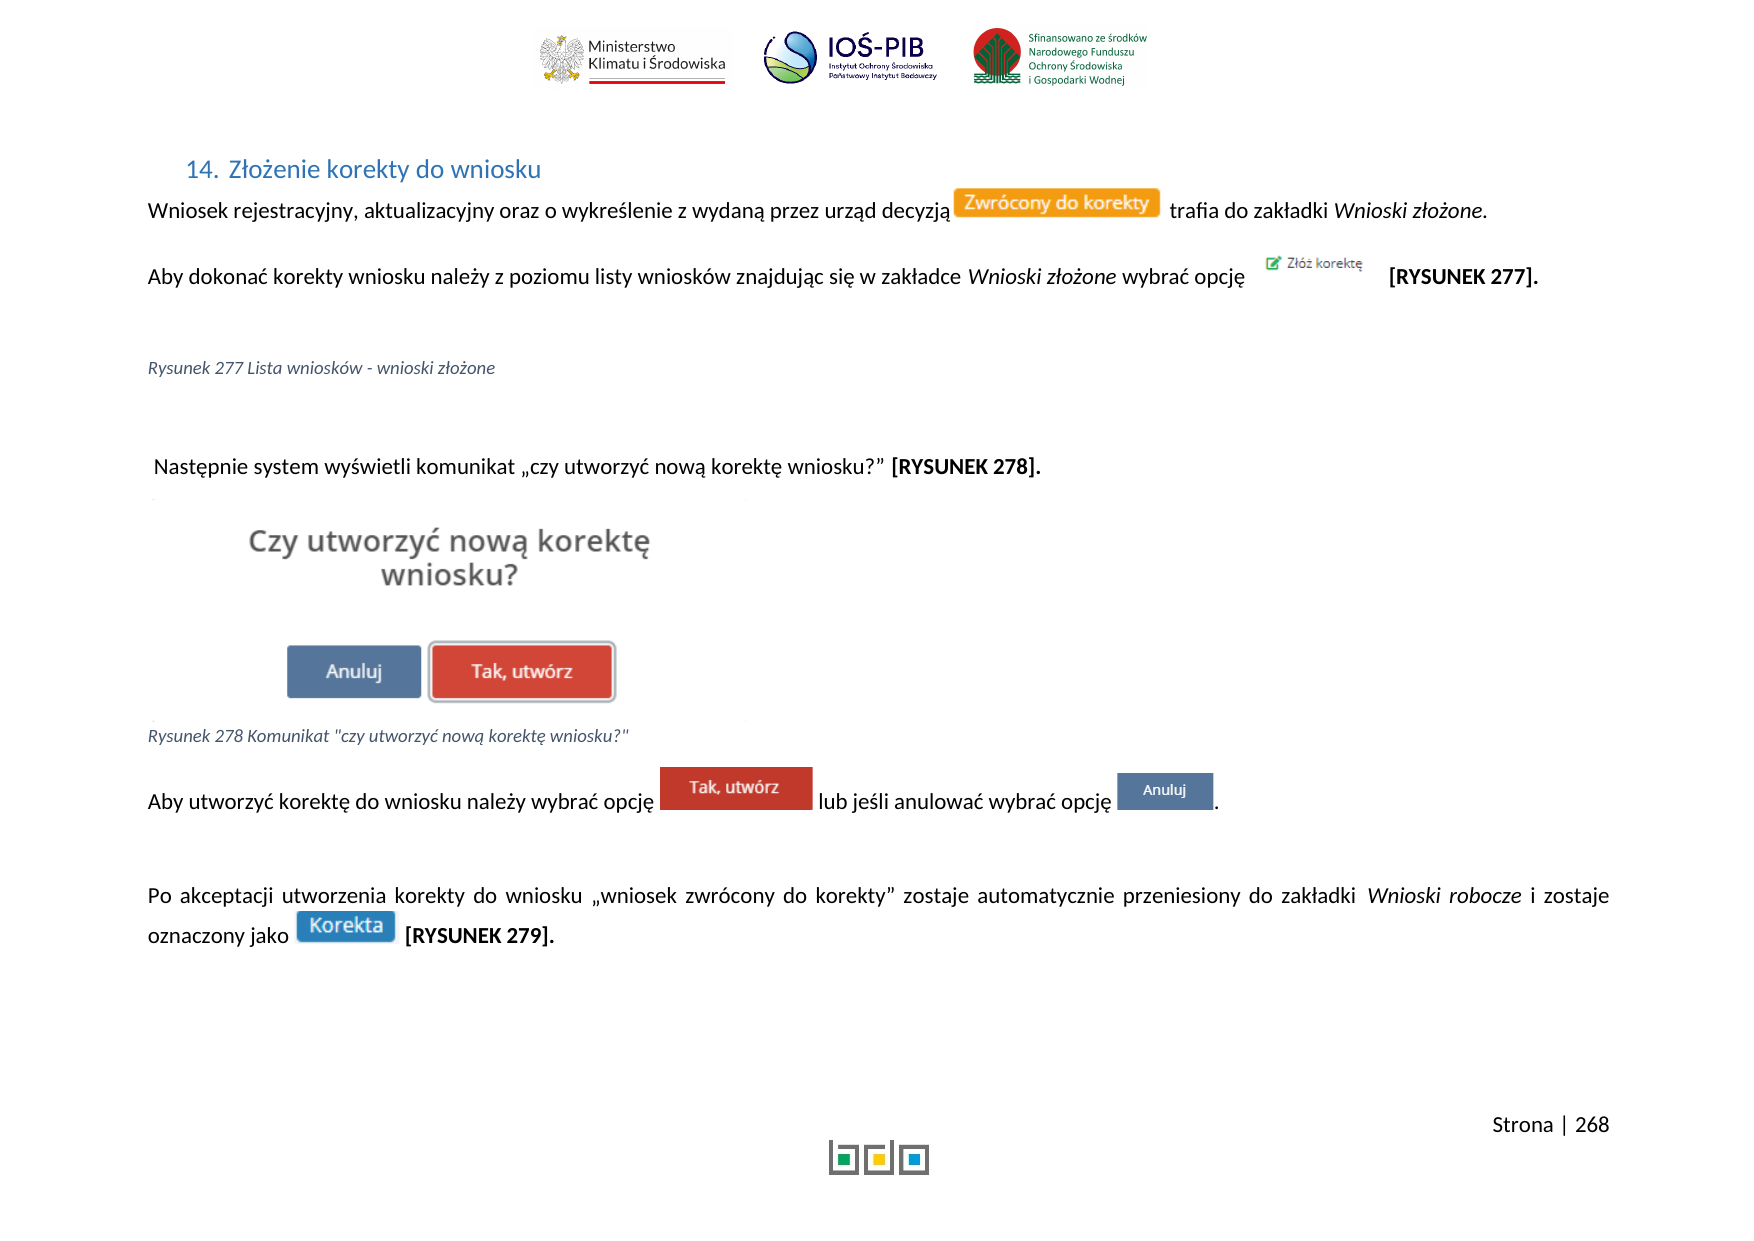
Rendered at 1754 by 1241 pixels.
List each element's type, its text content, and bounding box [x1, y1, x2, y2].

text Wniosek rejestracyjny, aktualizacyjny oraz o wykreślenie z wydaną przez urząd decyzją trafia do zakładki Wnioski złożone. [148, 187, 1609, 224]
picture [820, 1128, 938, 1187]
text Rysunek 277 Lista wniosków - wnioski złożone [148, 356, 1609, 379]
picture [951, 187, 1164, 219]
picture [972, 25, 1149, 87]
picture [534, 26, 734, 90]
subtitle Złożenie korekty do wniosku [185, 152, 1609, 185]
picture [760, 26, 941, 89]
text Aby dokonać korekty wniosku należy z poziomu listy wniosków znajdując się w zakładce Wnioski złożone wybrać opcję [RYSUNEK 277]. [148, 243, 1609, 290]
picture [660, 767, 813, 810]
text Rysunek 278 Komunikat "czy utworzyć nową korektę wniosku?" [148, 724, 1609, 747]
picture [294, 911, 400, 944]
text Aby utworzyć korektę do wniosku należy wybrać opcję lub jeśli anulować wybrać opcję . [148, 768, 1609, 815]
text Następnie system wyświetli komunikat „czy utworzyć nową korektę wniosku?” [RYSUNEK 278]. [148, 452, 1609, 480]
text Po akceptacji utworzenia korekty do wniosku „wniosek zwrócony do korekty” zostaje automatycznie przeniesiony do zakładki Wnioski robocze i zostaje oznaczony jako [RYSUNEK 279]. [148, 881, 1609, 949]
picture [1117, 773, 1214, 810]
picture [152, 499, 747, 722]
picture [1250, 243, 1384, 285]
